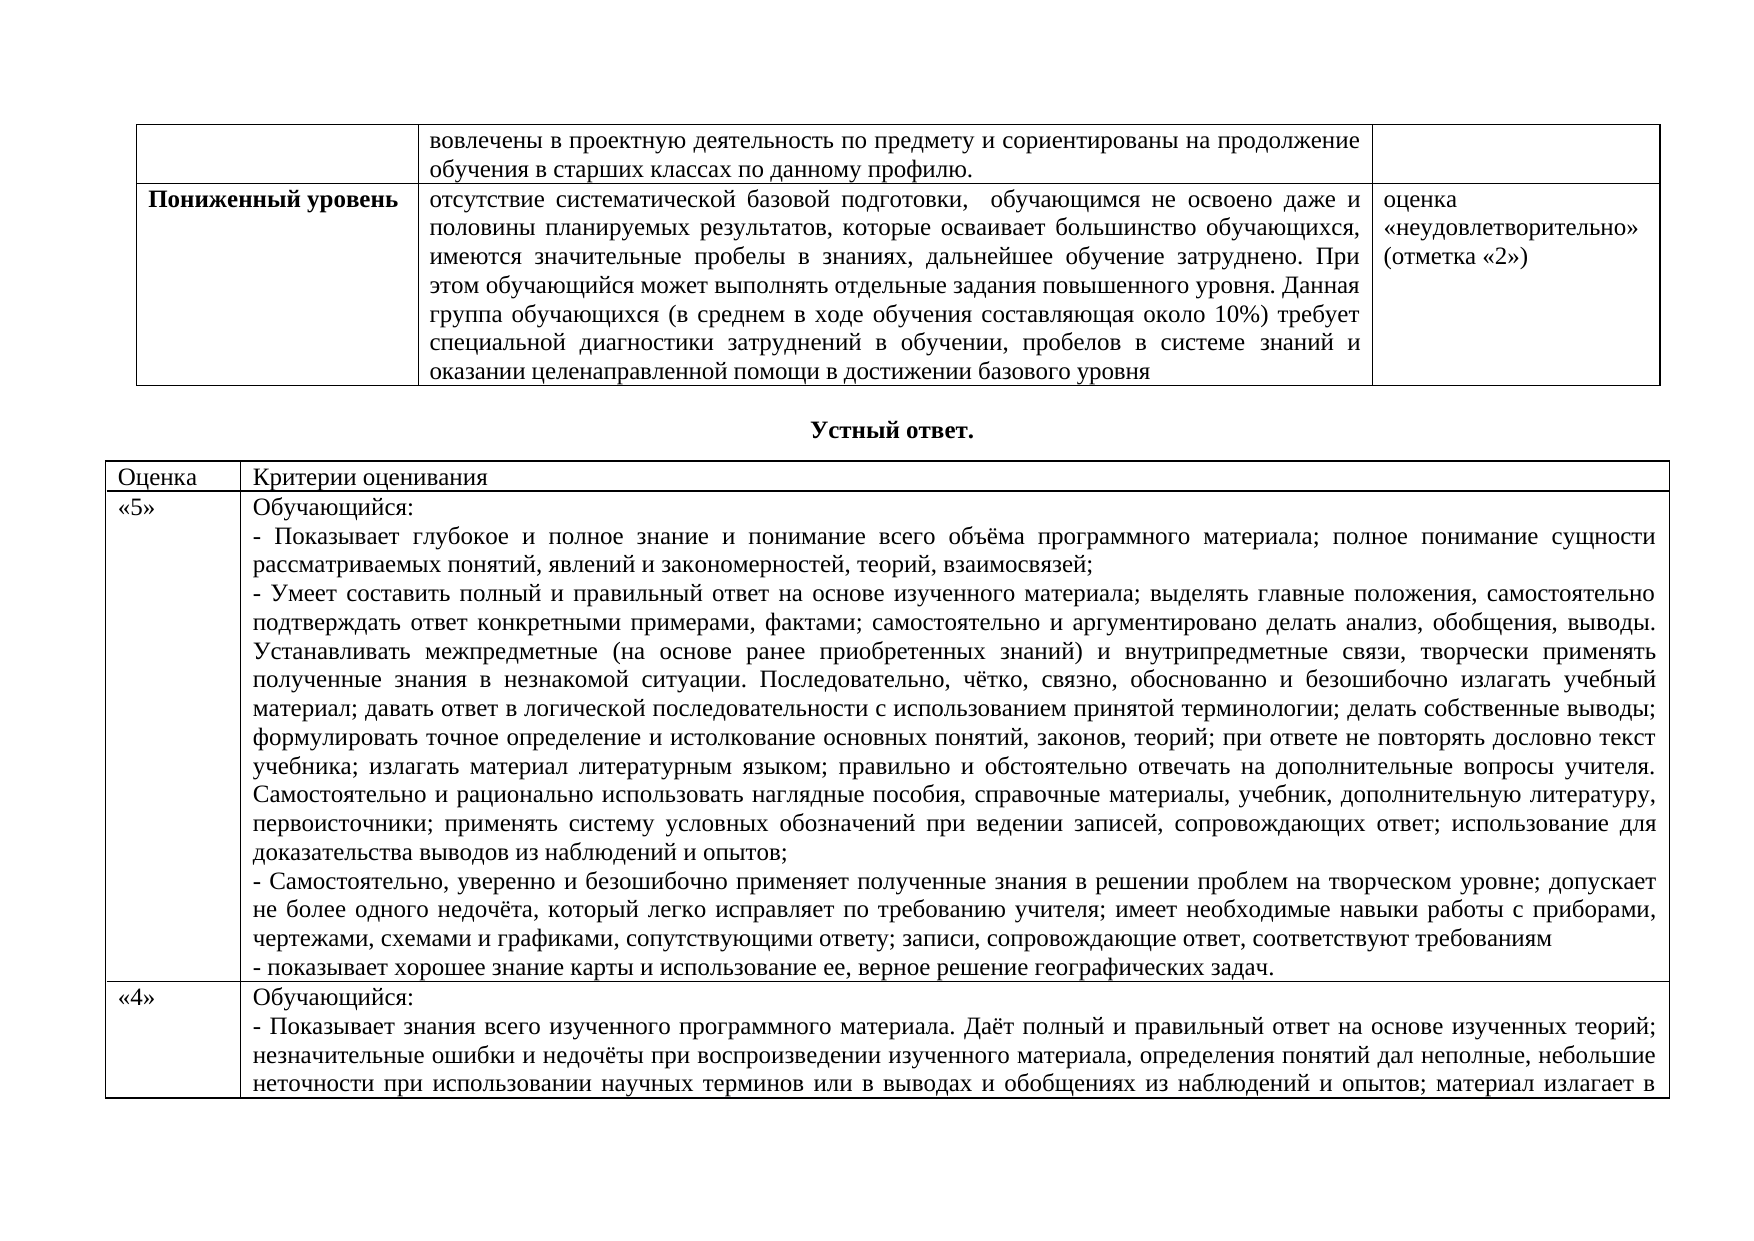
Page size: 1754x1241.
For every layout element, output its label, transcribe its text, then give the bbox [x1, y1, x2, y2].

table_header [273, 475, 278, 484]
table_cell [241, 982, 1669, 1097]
text Устный ответ. [118, 415, 1665, 443]
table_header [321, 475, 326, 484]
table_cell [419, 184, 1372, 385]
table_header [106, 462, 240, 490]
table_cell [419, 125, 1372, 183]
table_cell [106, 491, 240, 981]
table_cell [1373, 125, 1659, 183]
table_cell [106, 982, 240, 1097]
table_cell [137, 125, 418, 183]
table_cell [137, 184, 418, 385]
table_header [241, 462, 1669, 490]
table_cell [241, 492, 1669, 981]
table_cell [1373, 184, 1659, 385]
